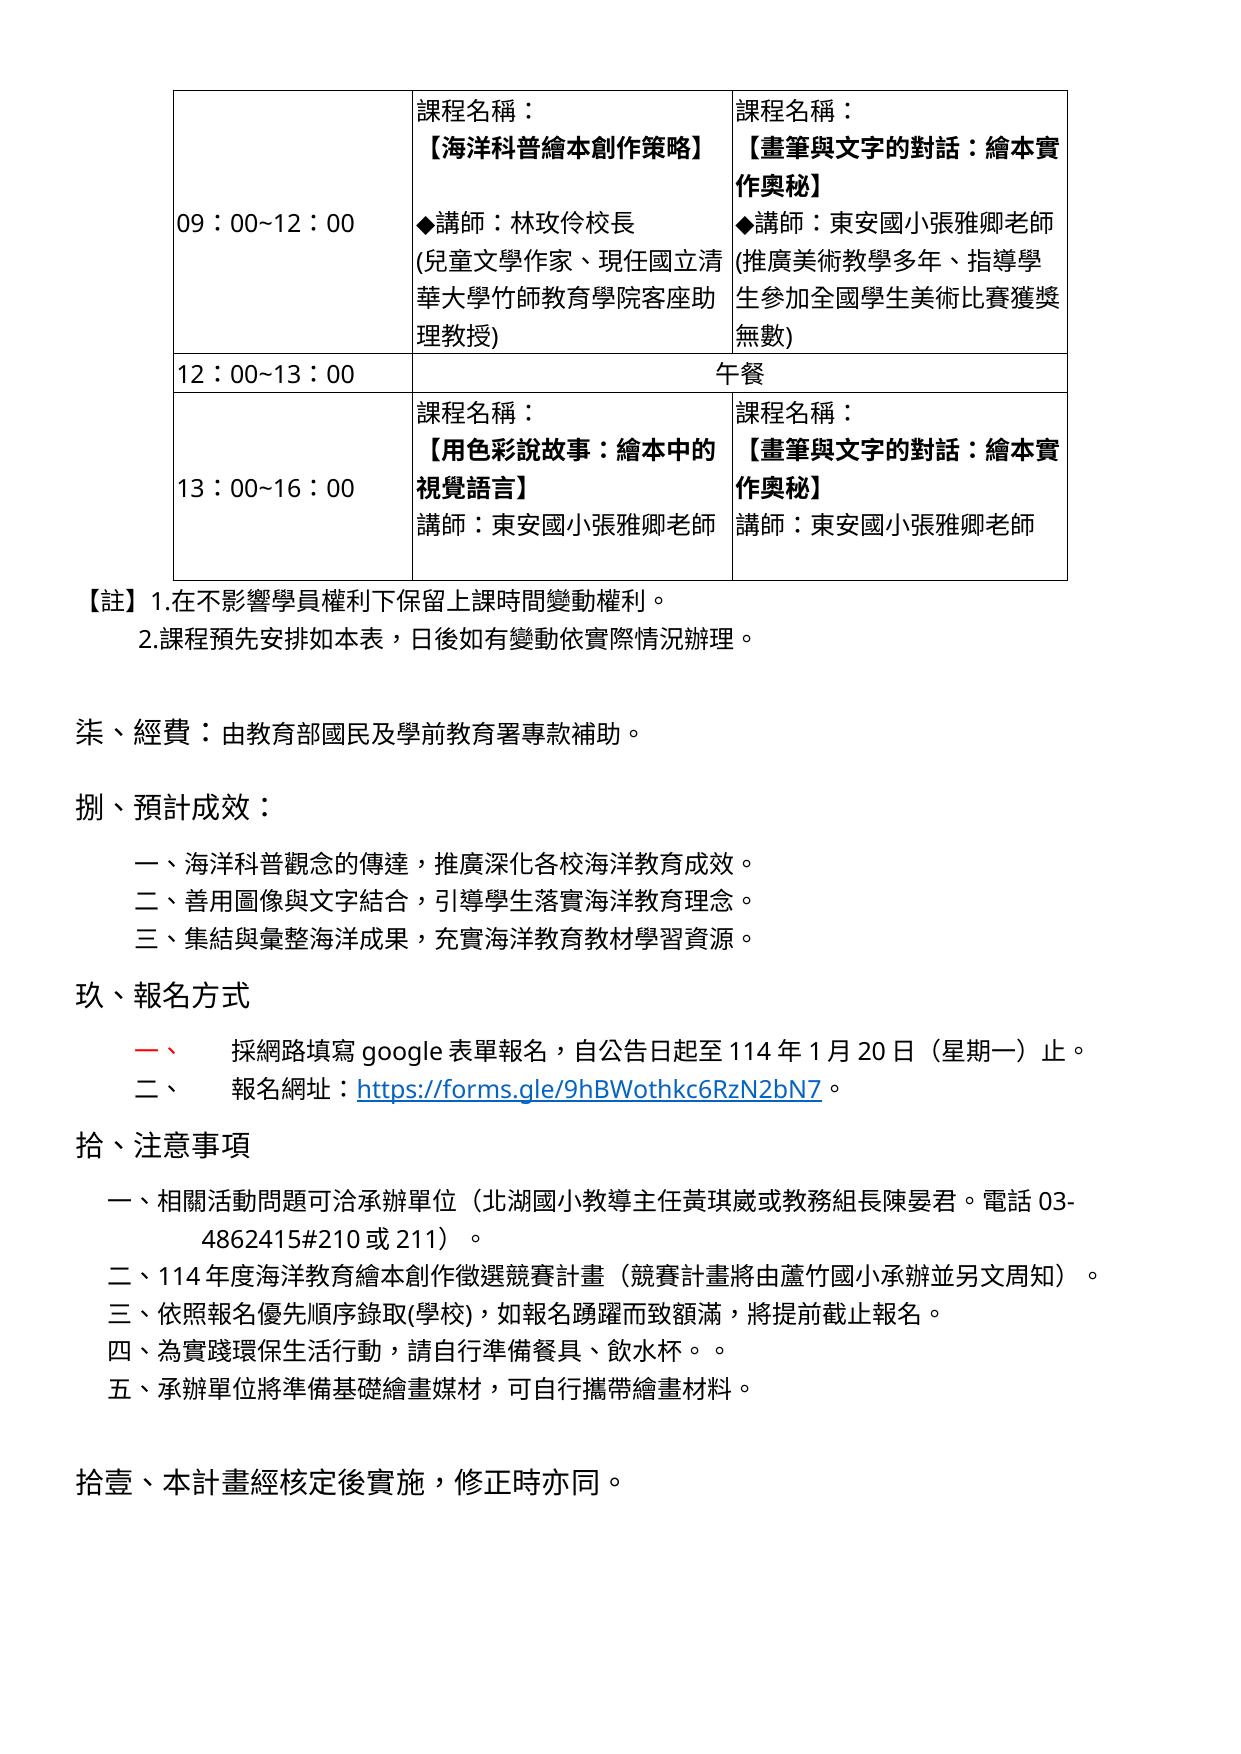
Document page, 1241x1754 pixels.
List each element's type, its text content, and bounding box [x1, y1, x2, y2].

text 拾、注意事項 [75, 1106, 1165, 1181]
table_cell 12：00~13：00 [174, 354, 412, 392]
list 採網路填寫google表單報名，自公告日起至114 年 1月20日（星期一）止。 [134, 1031, 1165, 1069]
text 捌、預計成效： [75, 769, 1165, 844]
list 報名網址：https://forms.gle/9hBWothkc6RzN2bN7。 [134, 1069, 1165, 1106]
text 三、依照報名優先順序錄取(學校)，如報名踴躍而致額滿，將提前截止報名。 [75, 1294, 1165, 1331]
table_cell 課程名稱： 【畫筆與文字的對話：繪本實作奧秘】 講師：東安國小張雅卿老師 [733, 393, 1067, 580]
text 2.課程預先安排如本表，日後如有變動依實際情況辦理。 [125, 619, 1165, 656]
text 二、114年度海洋教育繪本創作徵選競賽計畫（競賽計畫將由蘆竹國小承辦並另文周知）。 [75, 1256, 1165, 1294]
table_cell 課程名稱： 【畫筆與文字的對話：繪本實作奧秘】 ◆講師：東安國小張雅卿老師 (推廣美術教學多年、指導學生參加全國學生美術比賽獲獎無數) [733, 91, 1067, 353]
text 二、善用圖像與文字結合，引導學生落實海洋教育理念。 [134, 881, 1165, 919]
text 柒、經費：由教育部國民及學前教育署專款補助。 [75, 694, 1165, 769]
text 拾壹、本計畫經核定後實施，修正時亦同。 [75, 1444, 1165, 1519]
text 玖、報名方式 [75, 956, 1165, 1031]
table_cell 09：00~12：00 [174, 91, 412, 353]
text 四、為實踐環保生活行動，請自行準備餐具、飲水杯。。 [75, 1331, 1165, 1369]
table_cell 課程名稱： 【用色彩說故事：繪本中的視覺語言】 講師：東安國小張雅卿老師 [413, 393, 732, 580]
text 【註】1.在不影響學員權利下保留上課時間變動權利。 [75, 581, 1165, 619]
text 一、海洋科普觀念的傳達，推廣深化各校海洋教育成效。 [134, 844, 1165, 881]
text 三、集結與彙整海洋成果，充實海洋教育教材學習資源。 [134, 919, 1165, 956]
table_cell 午餐 [413, 354, 1067, 392]
text 五、承辦單位將準備基礎繪畫媒材，可自行攜帶繪畫材料。 [75, 1369, 1165, 1406]
text 一、相關活動問題可洽承辦單位（北湖國小教導主任黃琪崴或教務組長陳晏君。電話 03-4862415#210或211）。 [75, 1181, 1165, 1256]
table_cell 13：00~16：00 [174, 393, 412, 580]
table_cell 課程名稱： 【海洋科普繪本創作策略】 ◆講師：林玫伶校長 (兒童文學作家、現任國立清華大學竹師教育學院客座助理教授) [413, 91, 732, 353]
